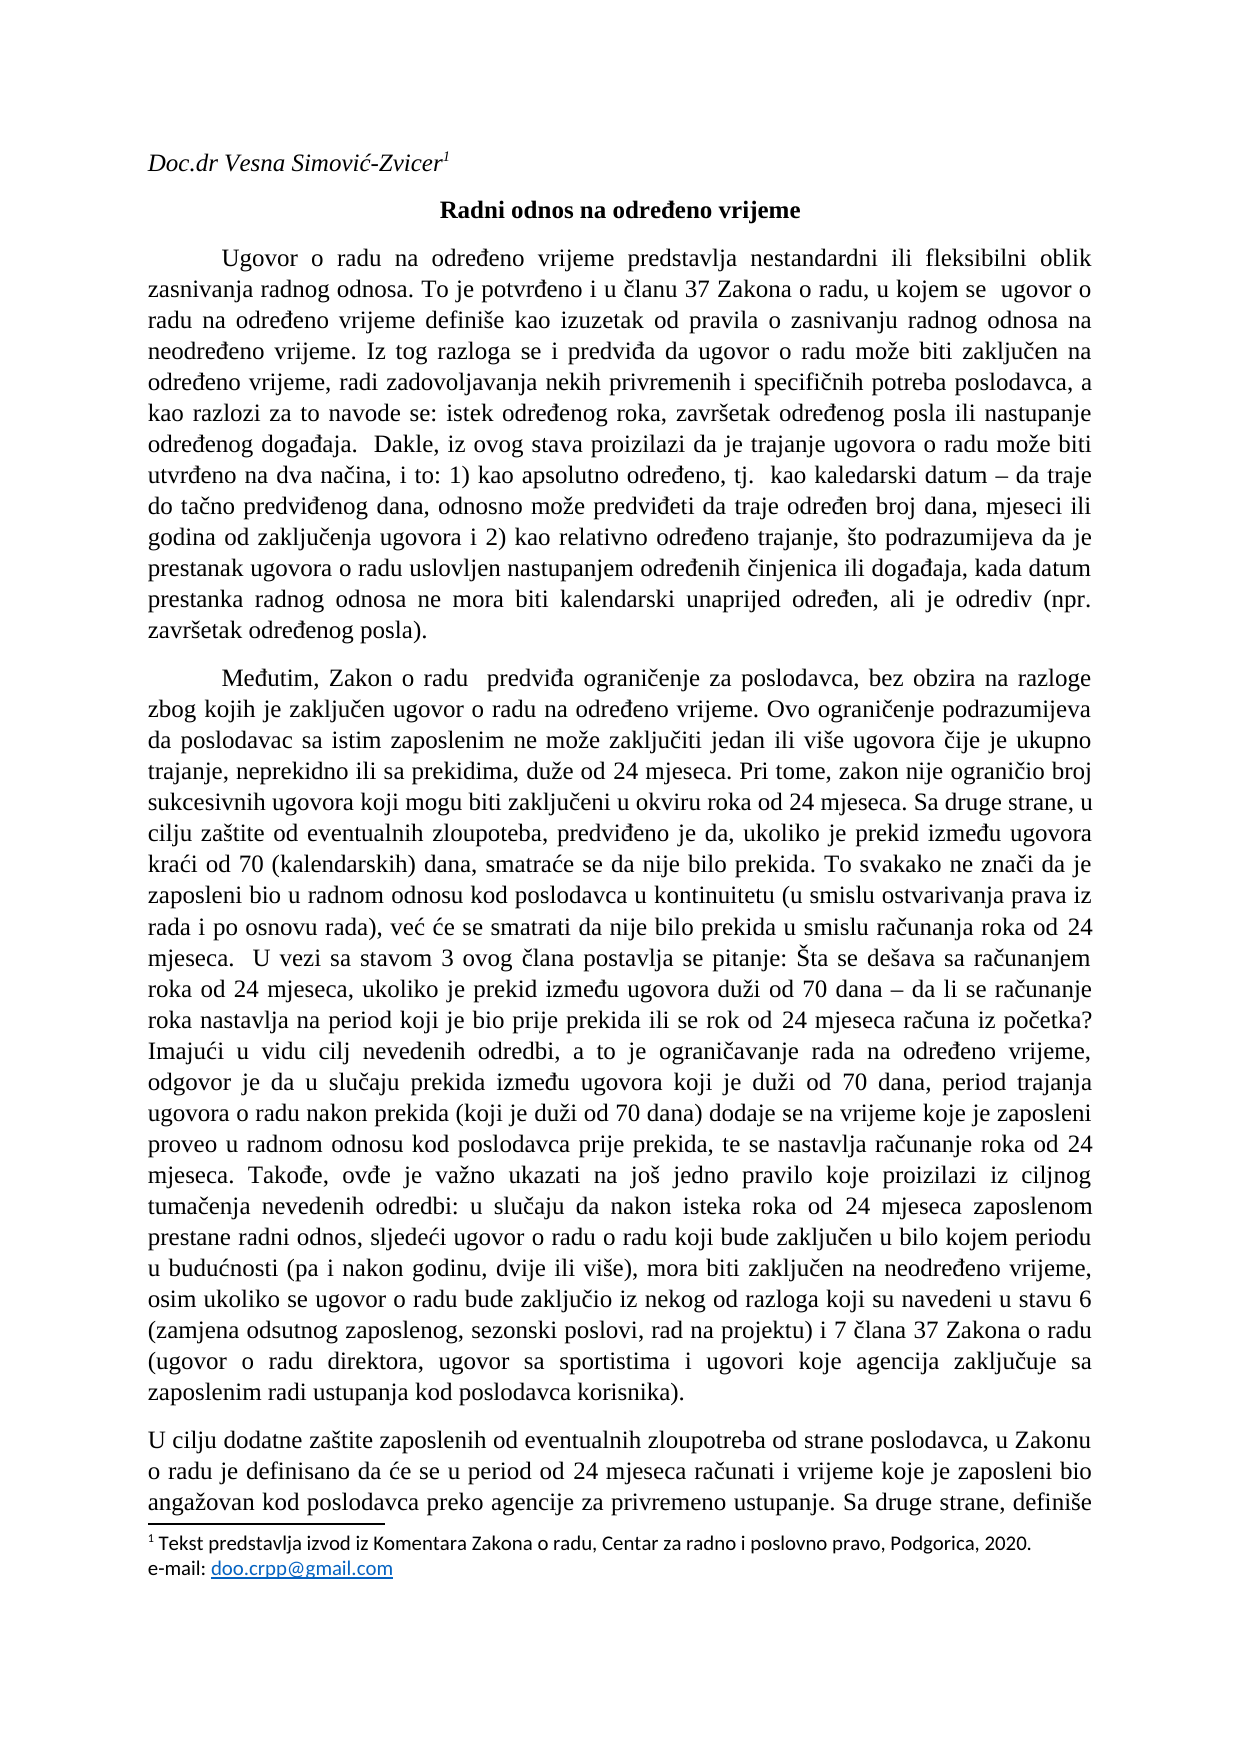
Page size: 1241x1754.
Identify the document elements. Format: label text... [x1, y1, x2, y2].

text Doc.dr Vesna Simović-Zvicer [148, 148, 1093, 176]
text Radni odnos na određeno vrijeme [148, 195, 1093, 224]
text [148, 1425, 1093, 1516]
text Međutim, Zakon o radu predviđa ograničenje za poslodavca, bez obzira na razloge zbog kojih je zaključen ugovor o radu na određeno vrijeme. Ovo ograničenje podrazumijeva da poslodavac sa istim zaposlenim ne može zaključiti jedan ili više ugovora čije je ukupno trajanje, neprekidno ili sa prekidima, duže od 24 mjeseca. Pri tome, zakon nije ograničio broj sukcesivnih ugovora koji mogu biti zaključeni u okviru roka od 24 mjeseca. Sa druge strane, u cilju zaštite od eventualnih zloupoteba, predviđeno je da, ukoliko je prekid između ugovora kraći od 70 (kalendarskih) dana, smatraće se da nije bilo prekida. To svakako ne znači da je zaposleni bio u radnom odnosu kod poslodavca u kontinuitetu (u smislu ostvarivanja prava iz rada i po osnovu rada), već će se smatrati da nije bilo prekida u smislu računanja roka od 24 mjeseca. U vezi sa stavom 3 ovog člana postavlja se pitanje: Šta se dešava sa računanjem roka od 24 mjeseca, ukoliko je prekid između ugovora duži od 70 dana – da li se računanje roka nastavlja na period koji je bio prije prekida ili se rok od 24 mjeseca računa iz početka? Imajući u vidu cilj nevedenih odredbi, a to je ograničavanje rada na određeno vrijeme, odgovor je da u slučaju prekida između ugovora koji je duži od 70 dana, period trajanja ugovora o radu nakon prekida (koji je duži od 70 dana) dodaje se na vrijeme koje je zaposleni proveo u radnom odnosu kod poslodavca prije prekida, te se nastavlja računanje roka od 24 mjeseca. Takođe, ovđe je važno ukazati na još jedno pravilo koje proizilazi iz ciljnog tumačenja nevedenih odredbi: u slučaju da nakon isteka roka od 24 mjeseca zaposlenom prestane radni odnos, sljedeći ugovor o radu o radu koji bude zaključen u bilo kojem periodu u budućnosti (pa i nakon godinu, dvije ili više), mora biti zaključen na neodređeno vrijeme, osim ukoliko se ugovor o radu bude zaključio iz nekog od razloga koji su navedeni u stavu 6 (zamjena odsutnog zaposlenog, sezonski poslovi, rad na projektu) i 7 člana 37 Zakona o radu (ugovor o radu direktora, ugovor sa sportistima i ugovori koje agencija zaključuje sa zaposlenim radi ustupanja kod poslodavca korisnika). [148, 663, 1093, 1406]
text Ugovor o radu na određeno vrijeme predstavlja nestandardni ili fleksibilni oblik zasnivanja radnog odnosa. To je potvrđeno i u članu 37 Zakona o radu, u kojem se ugovor o radu na određeno vrijeme definiše kao izuzetak od pravila o zasnivanju radnog odnosa na neodređeno vrijeme. Iz tog razloga se i predviđa da ugovor o radu može biti zaključen na određeno vrijeme, radi zadovoljavanja nekih privremenih i specifičnih potreba poslodavca, a kao razlozi za to navode se: istek određenog roka, završetak određenog posla ili nastupanje određenog događaja. Dakle, iz ovog stava proizilazi da je trajanje ugovora o radu može biti utvrđeno na dva načina, i to: 1) kao apsolutno određeno, tj. kao kaledarski datum – da traje do tačno predviđenog dana, odnosno može predviđeti da traje određen broj dana, mjeseci ili godina od zaključenja ugovora i 2) kao relativno određeno trajanje, što podrazumijeva da je prestanak ugovora o radu uslovljen nastupanjem određenih činjenica ili događaja, kada datum prestanka radnog odnosa ne mora biti kalendarski unaprijed određen, ali je odrediv (npr. završetak određenog posla). [148, 243, 1093, 644]
